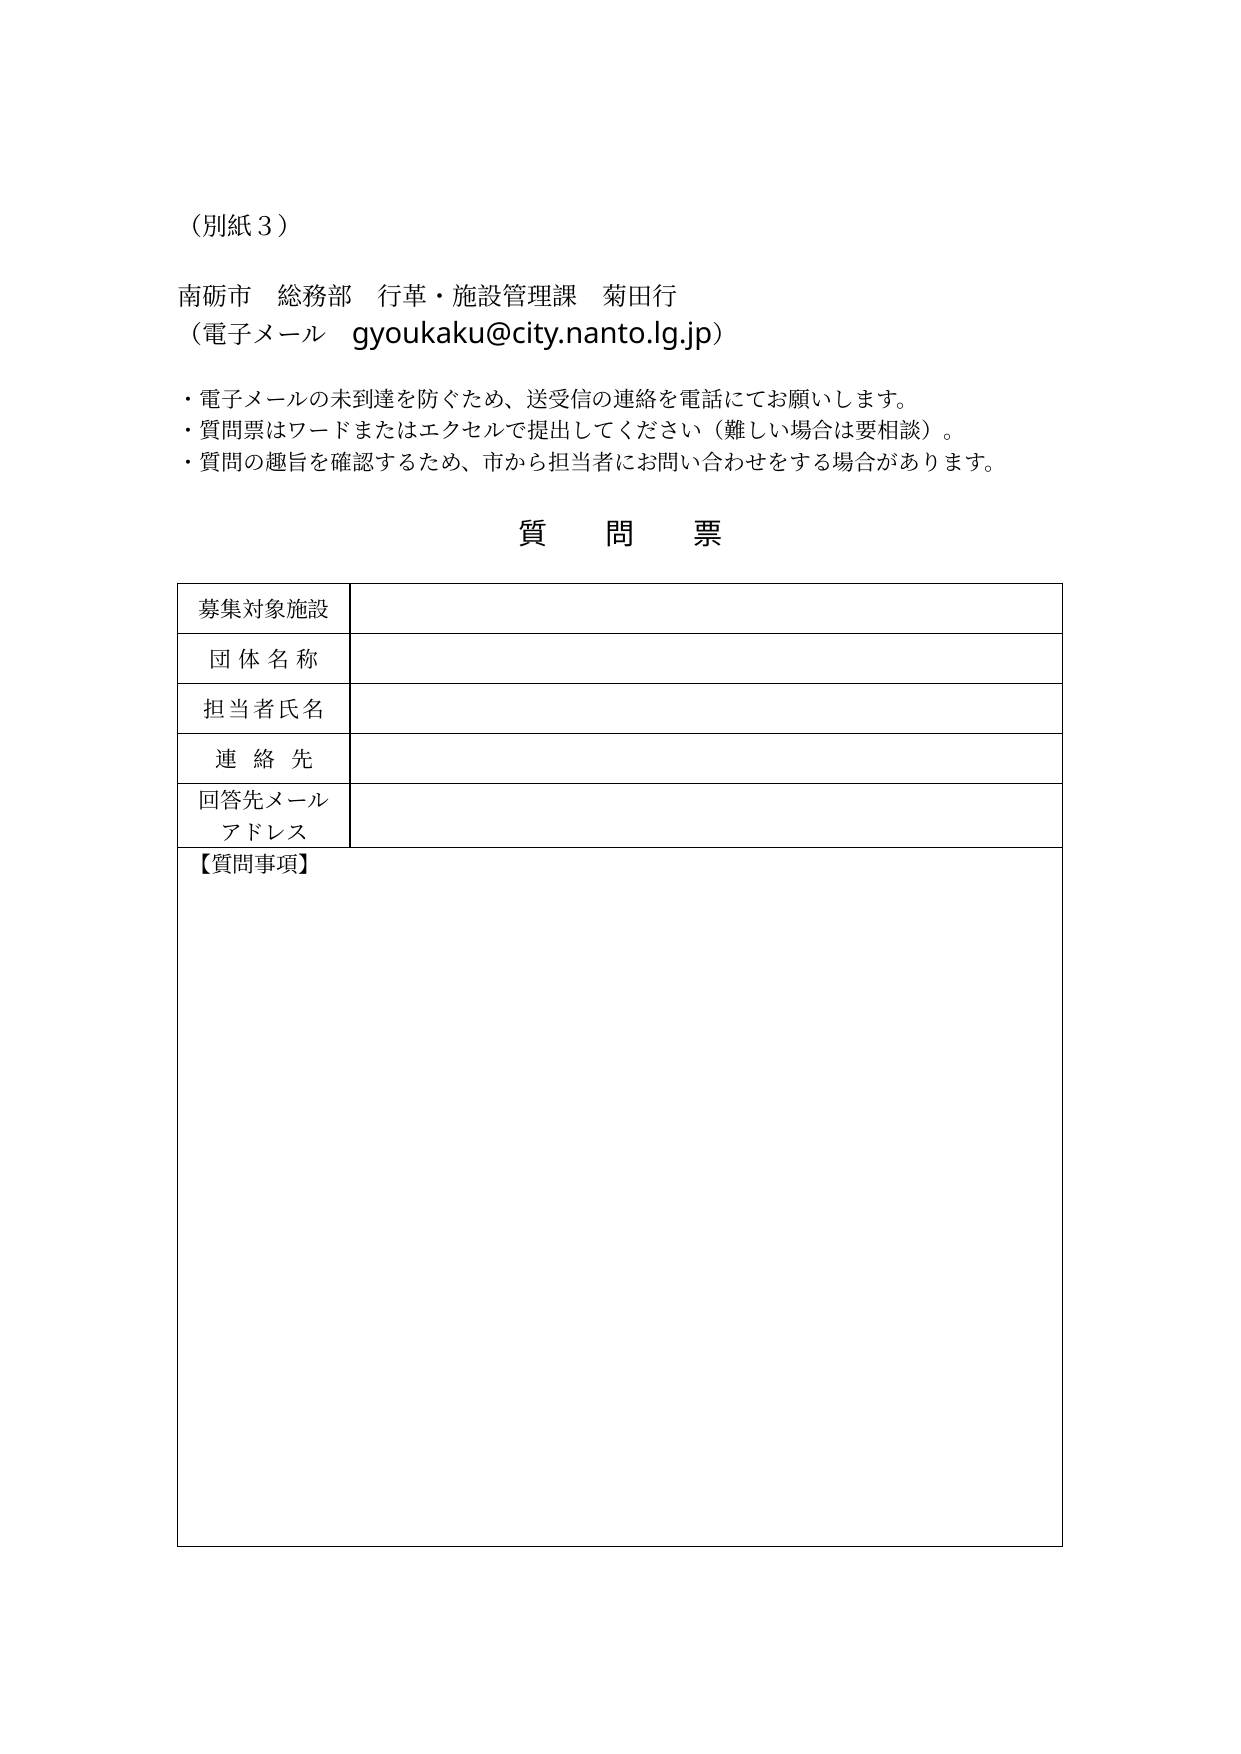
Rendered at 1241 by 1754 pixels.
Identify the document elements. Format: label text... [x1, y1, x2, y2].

text （別紙３） [177, 207, 1063, 243]
text ・質問の趣旨を確認するため、市から担当者にお問い合わせをする場合があります。 [177, 445, 1063, 477]
table_header [351, 584, 1062, 633]
table_cell [351, 684, 1062, 733]
table_cell [351, 634, 1062, 683]
text （電子メール gyoukaku@city.nanto.lg.jp） [177, 313, 1063, 352]
table_cell 【質問事項】 [178, 848, 1062, 1546]
text 南砺市 総務部 行革・施設管理課 菊田行 [177, 277, 1063, 313]
table_cell 連絡先 [178, 734, 349, 783]
table_cell 団体名称 [178, 634, 349, 683]
text ・質問票はワードまたはエクセルで提出してください（難しい場合は要相談）。 [177, 414, 1063, 445]
table_cell [351, 784, 1062, 847]
table_cell 担当者氏名 [178, 684, 349, 733]
table_header 募集対象施設 [178, 584, 349, 633]
text 質 問 票 [177, 511, 1063, 553]
text ・電子メールの未到達を防ぐため、送受信の連絡を電話にてお願いします。 [177, 382, 1063, 414]
table_cell 回答先メールアドレス [178, 784, 349, 847]
table_cell [351, 734, 1062, 783]
